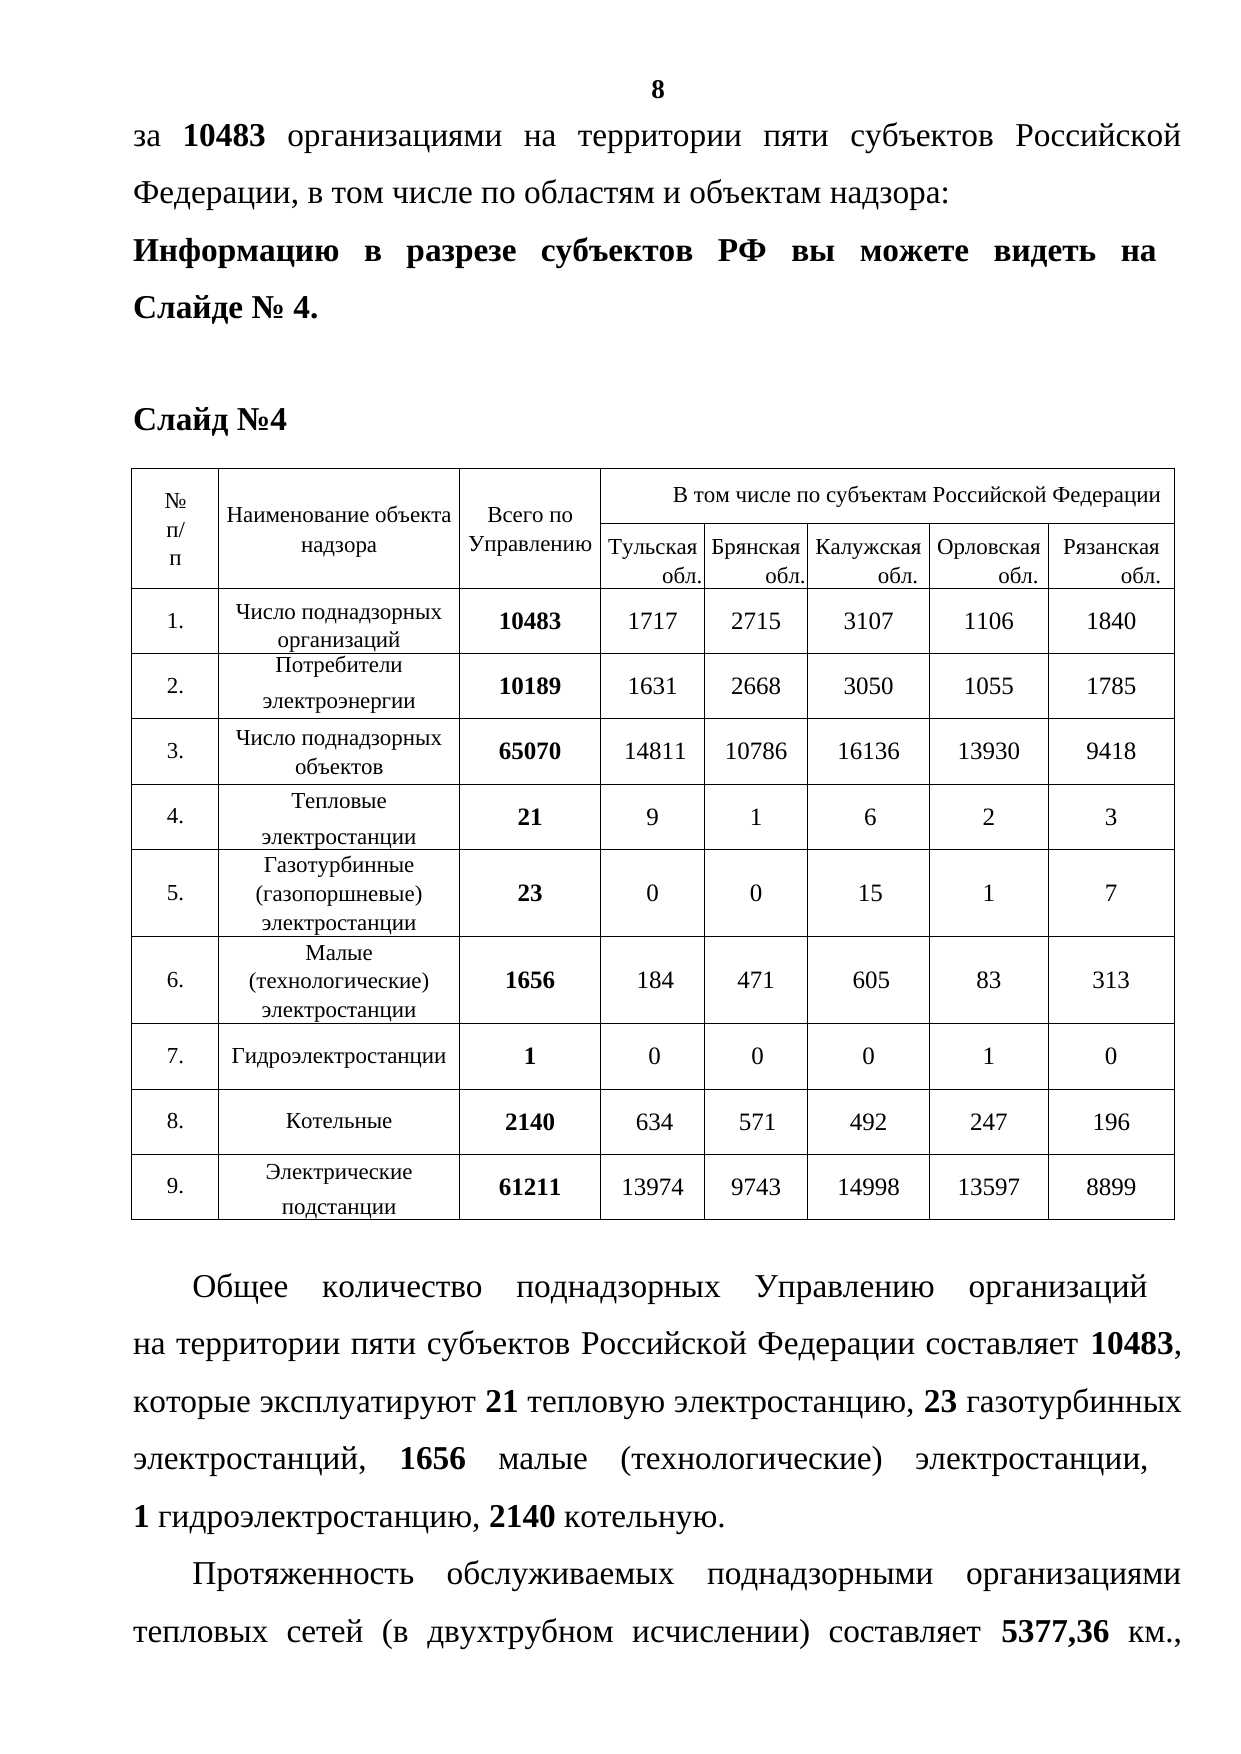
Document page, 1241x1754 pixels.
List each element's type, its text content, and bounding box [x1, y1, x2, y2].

table_cell Котельные [219, 1090, 459, 1154]
table_cell 1717 [601, 589, 704, 653]
table_cell 196 [1049, 1090, 1174, 1154]
text Информацию в разрезе субъектов РФ вы можете видеть на Слайде № 4. [133, 215, 1182, 330]
table_cell 1656 [460, 937, 600, 1023]
table_cell 13597 [930, 1155, 1048, 1219]
table_cell Число поднадзорных объектов [219, 719, 459, 784]
table_cell 4. [132, 785, 218, 849]
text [133, 100, 1182, 215]
table_cell 14811 [601, 719, 704, 784]
table_cell 10786 [705, 719, 807, 784]
table_cell 1055 [930, 654, 1048, 718]
table_cell 1 [930, 1024, 1048, 1089]
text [133, 1538, 1182, 1653]
table_cell 83 [930, 937, 1048, 1023]
table_cell 2715 [705, 589, 807, 653]
table_cell Малые (технологические) электростанции [219, 937, 459, 1023]
table_cell 0 [705, 1024, 807, 1089]
table_cell 247 [930, 1090, 1048, 1154]
table_cell Гидроэлектростанции [219, 1024, 459, 1089]
table_cell 0 [601, 1024, 704, 1089]
table_cell Потребители электроэнергии [219, 654, 459, 718]
table_cell 14998 [808, 1155, 929, 1219]
table_header № п/ п [132, 469, 218, 588]
text Слайд №4 [133, 399, 1182, 438]
table_cell Тепловые электростанции [219, 785, 459, 849]
table_cell 2668 [705, 654, 807, 718]
table_cell 1106 [930, 589, 1048, 653]
table_cell 21 [460, 785, 600, 849]
table_cell 0 [705, 850, 807, 936]
table_cell Брянская обл. [705, 524, 807, 588]
table_cell 1 [460, 1024, 600, 1089]
table_cell 0 [808, 1024, 929, 1089]
table_cell 3. [132, 719, 218, 784]
table_cell Орловская обл. [930, 524, 1048, 588]
table_cell 5. [132, 850, 218, 936]
table_cell 184 [601, 937, 704, 1023]
table_cell 3050 [808, 654, 929, 718]
text Общее количество поднадзорных Управлению организаций на территории пяти субъектов Российской Федерации составляет 10483, которые эксплуатируют 21 тепловую электростанцию, 23 газотурбинных электростанций, 1656 малые (технологические) электростанции, 1 гидроэлектростанцию, 2140 котельную. [133, 1251, 1182, 1538]
table_cell 16136 [808, 719, 929, 784]
table_cell 65070 [460, 719, 600, 784]
table_cell 10483 [460, 589, 600, 653]
table_cell 7. [132, 1024, 218, 1089]
table_cell 9418 [1049, 719, 1174, 784]
table_cell 9 [601, 785, 704, 849]
table_cell Калужская обл. [808, 524, 929, 588]
table_cell Электрические подстанции [219, 1155, 459, 1219]
table_cell 2 [930, 785, 1048, 849]
table_cell Число поднадзорных организаций [219, 589, 459, 653]
table_cell 8. [132, 1090, 218, 1154]
table_cell 6. [132, 937, 218, 1023]
table_cell 9. [132, 1155, 218, 1219]
table_cell 3107 [808, 589, 929, 653]
table_cell 7 [1049, 850, 1174, 936]
table_cell 1631 [601, 654, 704, 718]
table_cell 6 [808, 785, 929, 849]
table_cell 1 [930, 850, 1048, 936]
table_cell 571 [705, 1090, 807, 1154]
table_cell 1. [132, 589, 218, 653]
table_cell 2140 [460, 1090, 600, 1154]
table_cell 605 [808, 937, 929, 1023]
table_cell 9743 [705, 1155, 807, 1219]
table_cell 313 [1049, 937, 1174, 1023]
table_cell Газотурбинные (газопоршневые) электростанции [219, 850, 459, 936]
table_cell 0 [1049, 1024, 1174, 1089]
table_cell 10189 [460, 654, 600, 718]
table_cell 61211 [460, 1155, 600, 1219]
table_cell 13930 [930, 719, 1048, 784]
table_cell 23 [460, 850, 600, 936]
table_cell 492 [808, 1090, 929, 1154]
table_cell 1 [705, 785, 807, 849]
table_cell 3 [1049, 785, 1174, 849]
table_cell Рязанская обл. [1049, 524, 1174, 588]
table_header Всего по Управлению [460, 469, 600, 588]
table_cell 8899 [1049, 1155, 1174, 1219]
table_cell 471 [705, 937, 807, 1023]
table_cell 1785 [1049, 654, 1174, 718]
table_cell 13974 [601, 1155, 704, 1219]
table_cell Тульская обл. [601, 524, 704, 588]
table_cell 1840 [1049, 589, 1174, 653]
table_cell 0 [601, 850, 704, 936]
table_cell 2. [132, 654, 218, 718]
table_cell 634 [601, 1090, 704, 1154]
table_header Наименование объекта надзора [219, 469, 459, 588]
table_header В том числе по субъектам Российской Федерации [601, 469, 1174, 523]
table_cell 15 [808, 850, 929, 936]
